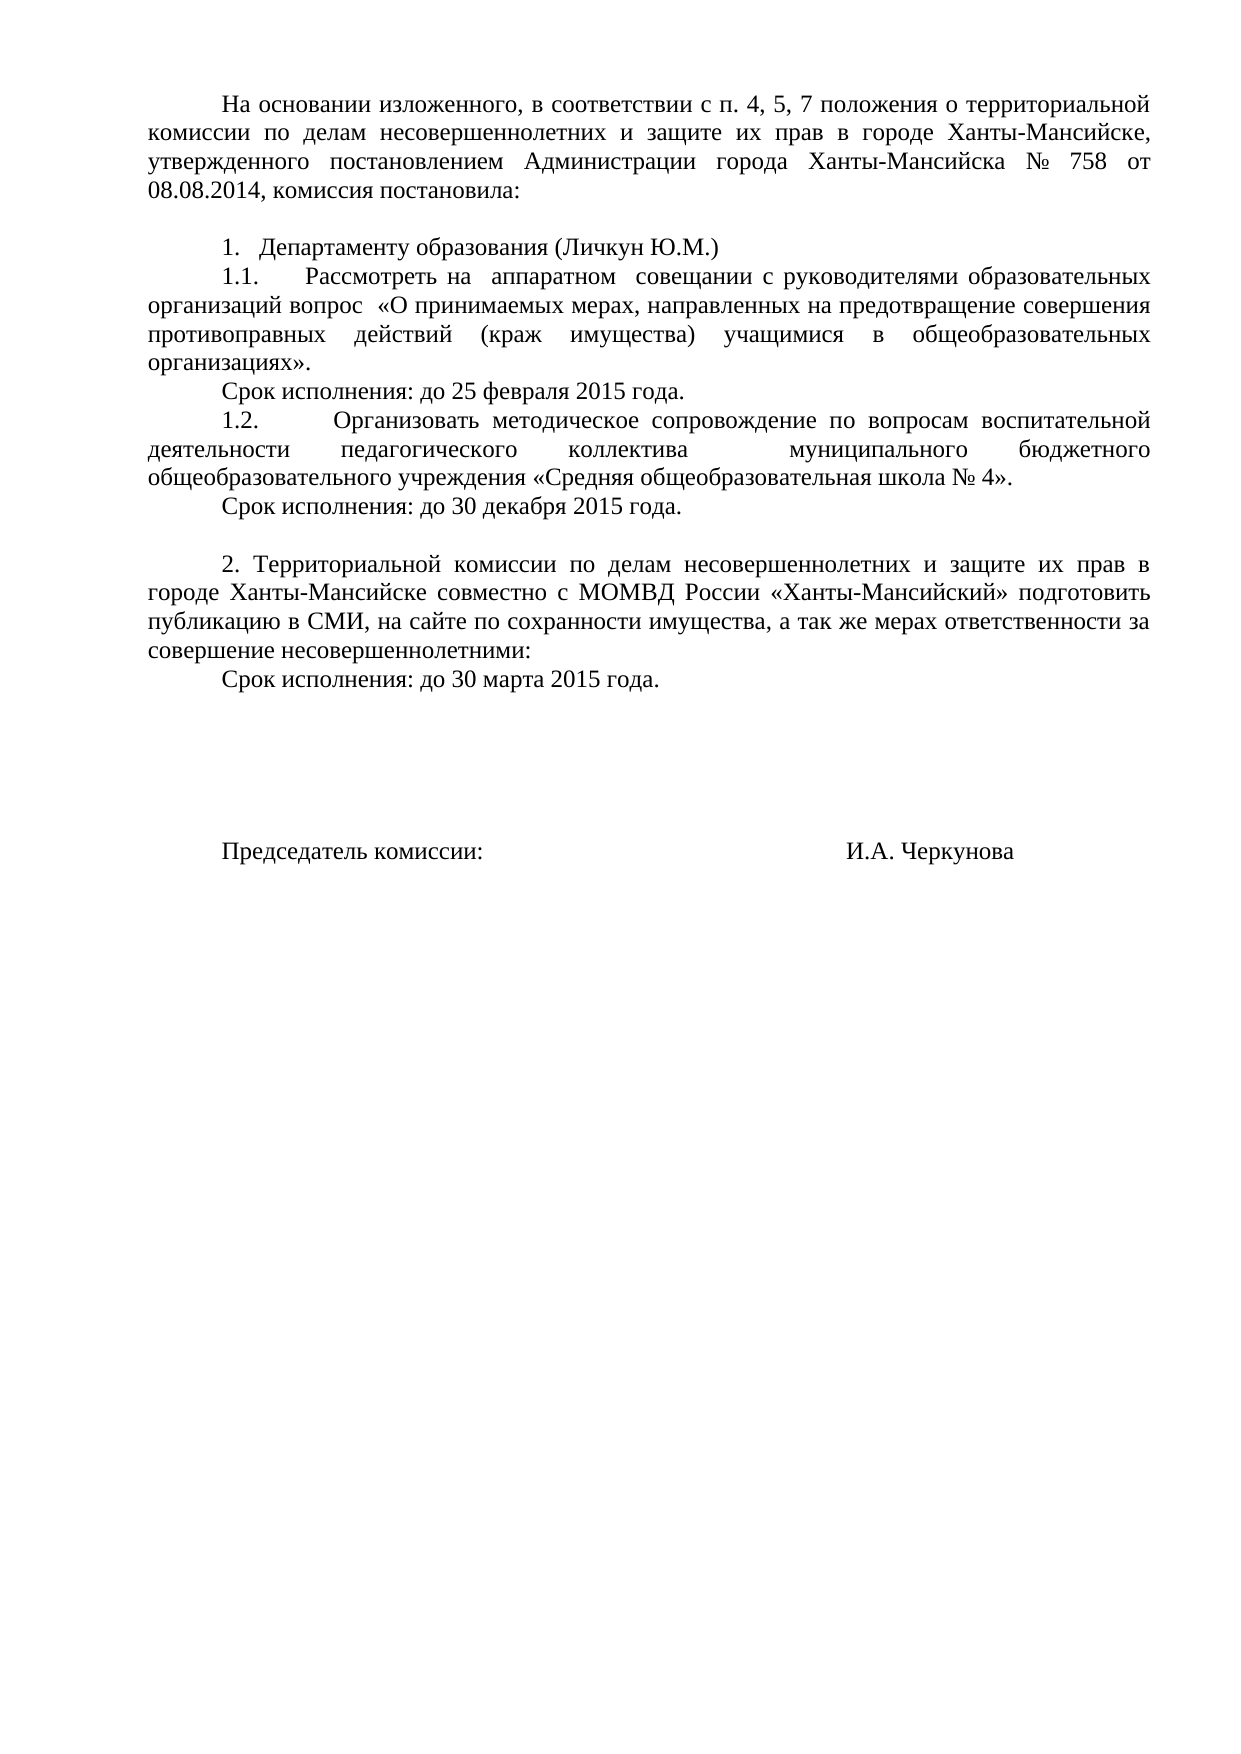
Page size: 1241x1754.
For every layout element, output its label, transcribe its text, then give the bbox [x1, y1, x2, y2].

list Организовать методическое сопровождение по вопросам воспитательной деятельности педагогического коллектива муниципального бюджетного общеобразовательного учреждения «Средняя общеобразовательная школа № 4». [148, 405, 1152, 491]
text Срок исполнения: до 30 марта 2015 года. [148, 664, 1152, 692]
text На основании изложенного, в соответствии с п. 4, 5, 7 положения о территориальной комиссии по делам несовершеннолетних и защите их прав в городе Ханты-Мансийске, утвержденного постановлением Администрации города Ханты-Мансийска № 758 от 08.08.2014, комиссия постановила: [148, 89, 1152, 204]
text Председатель комиссии: И.А. Черкунова [148, 836, 1152, 865]
list Рассмотреть на аппаратном совещании с руководителями образовательных организаций вопрос «О принимаемых мерах, направленных на предотвращение совершения противоправных действий (краж имущества) учащимися в общеобразовательных организациях». [148, 261, 1152, 376]
text Срок исполнения: до 25 февраля 2015 года. [148, 376, 1152, 405]
list Департаменту образования (Личкун Ю.М.) [221, 232, 1152, 261]
list Срок исполнения: до 30 декабря 2015 года. [221, 491, 1152, 520]
text 2. Территориальной комиссии по делам несовершеннолетних и защите их прав в городе Ханты-Мансийске совместно с МОМВД России «Ханты-Мансийский» подготовить публикацию в СМИ, на сайте по сохранности имущества, а так же мерах ответственности за совершение несовершеннолетними: [148, 549, 1152, 664]
